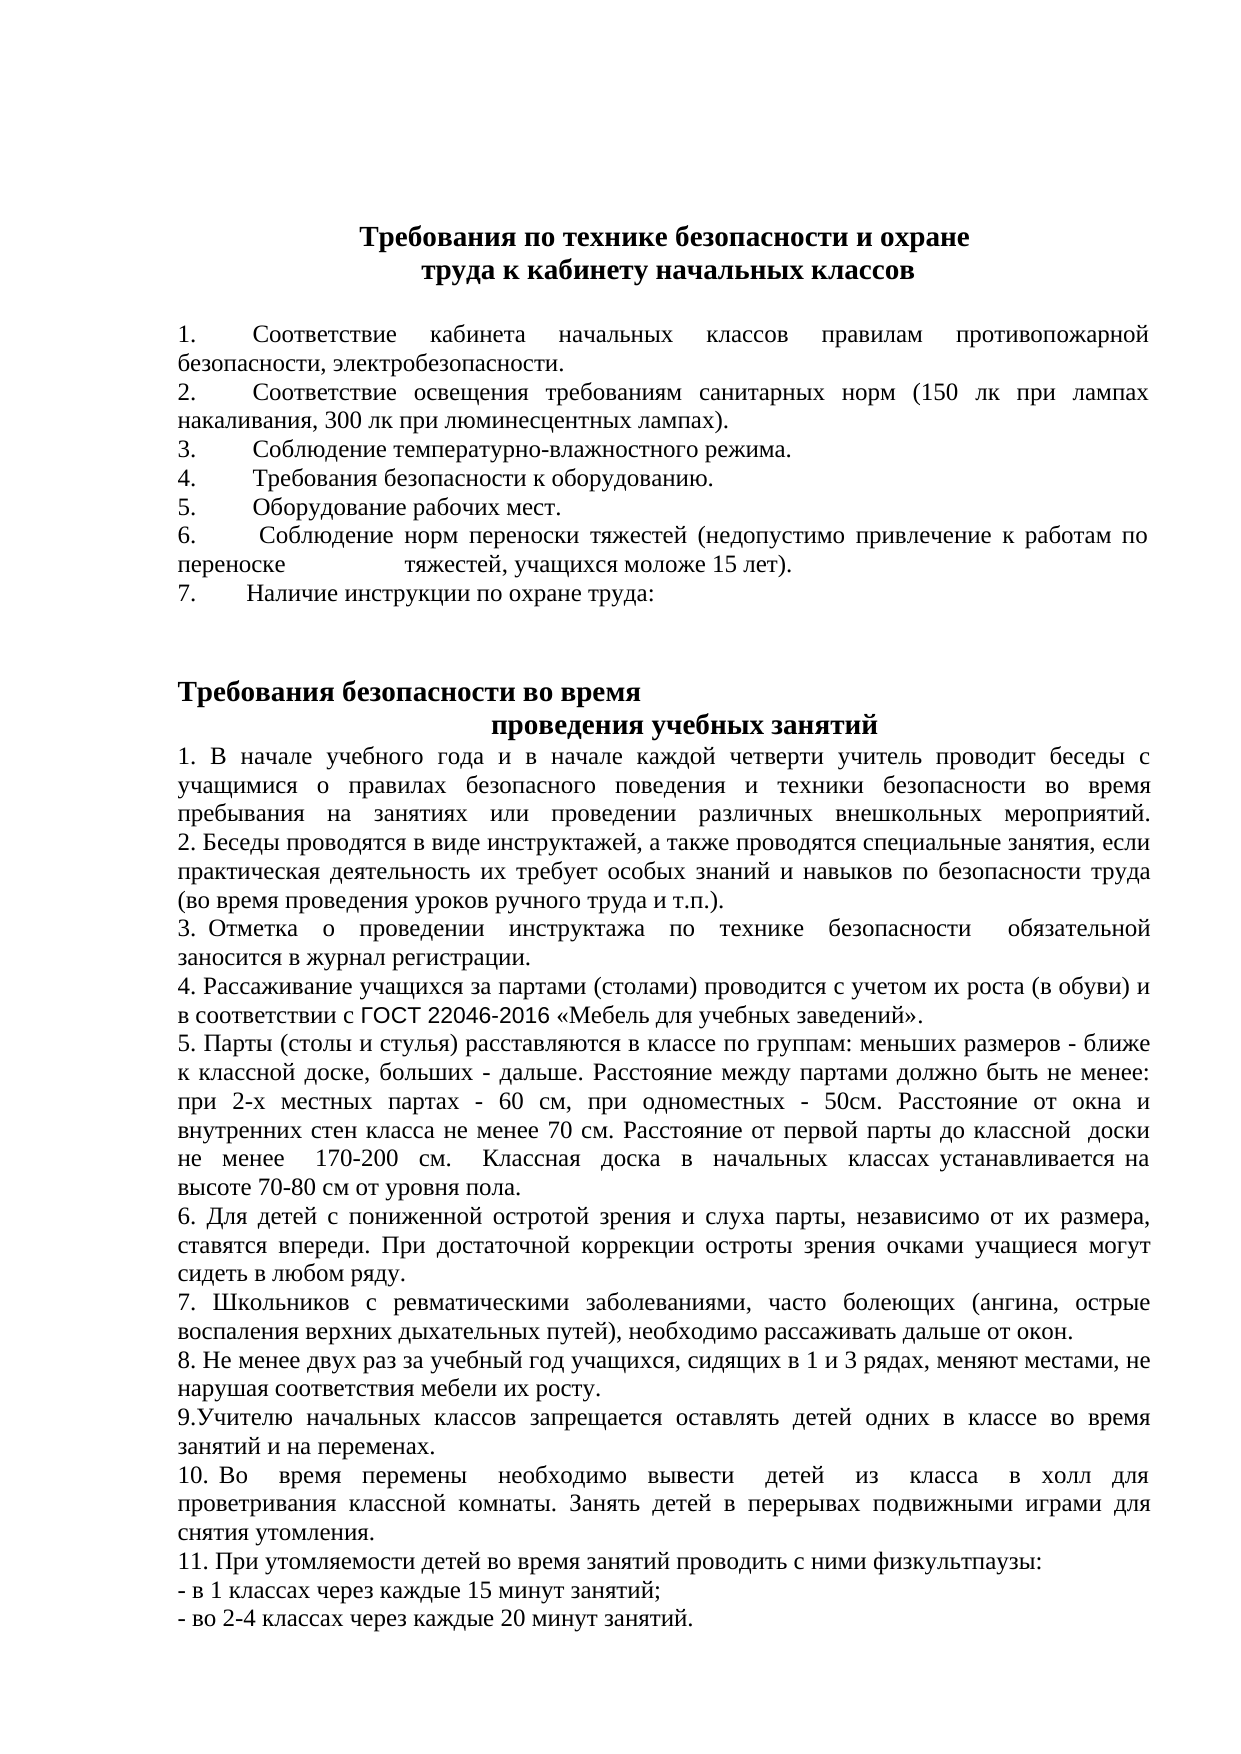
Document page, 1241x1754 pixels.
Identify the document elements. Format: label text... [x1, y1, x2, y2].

list Требования безопасности к оборудованию. [177, 463, 1149, 492]
text - во 2-4 классах через каждые 20 минут занятий. [177, 1603, 1152, 1632]
text 5. Парты (столы и стулья) расставляются в классе по группам: меньших размеров - ближе к классной доске, больших - дальше. Расстояние между партами должно быть не менее: при 2-х местных партах - , при одноместных - 50см. Расстояние от окна и внутренних стен класса не менее . Расстояние от первой парты до классной доски не менее 170-200 см. Классная доска в начальных классах устанавливается на высоте 70- от уровня пола. [177, 1028, 1152, 1201]
text 10. Во время перемены необходимо вывести детей из класса в холл для проветривания классной комнаты. Занять детей в перерывах подвижными играми для снятия утомления. [177, 1460, 1152, 1546]
subtitle проведения учебных занятий [177, 707, 1152, 741]
text 8. Не менее двух раз за учебный год учащихся, сидящих в 1 и 3 рядах, меняют местами, не нарушая соответствия мебели их росту. [177, 1345, 1152, 1402]
text 1. В начале учебного года и в начале каждой четверти учитель проводит беседы с учащимися о правилах безопасного поведения и техники безопасности во время пребывания на занятиях или проведении различных внешкольных мероприятий. 2. Беседы проводятся в виде инструктажей, а также проводятся специальные занятия, если практическая деятельность их требует особых знаний и навыков по безопасности труда (во время проведения уроков ручного труда и т.п.). [177, 741, 1152, 913]
subtitle Требования безопасности во время [177, 674, 1152, 707]
text 7. Наличие инструкции по охране труда: [140, 578, 1149, 607]
text труда к кабинету начальных классов [177, 252, 1152, 286]
text 11. При утомляемости детей во время занятий проводить с ними физкультпаузы: [177, 1546, 1152, 1575]
text 3. Отметка о проведении инструктажа по технике безопасности обязательной заносится в журнал регистрации. [177, 913, 1152, 971]
text - в 1 классах через каждые 15 минут занятий; [177, 1575, 1152, 1603]
text 6. Для детей с пониженной остротой зрения и слуха парты, независимо от их размера, ставятся впереди. При достаточной коррекции остроты зрения очками учащиеся могут сидеть в любом ряду. [177, 1201, 1152, 1287]
text 6. Соблюдение норм переноски тяжестей (недопустимо привлечение к работам по переноске тяжестей, учащихся моложе 15 лет). [177, 521, 1149, 578]
text Требования по технике безопасности и охране [177, 219, 1152, 252]
text 7. Школьников с ревматическими заболеваниями, часто болеющих (ангина, острые воспаления верхних дыхательных путей), необходимо рассаживать дальше от окон. [177, 1287, 1152, 1345]
text 4. Рассаживание учащихся за партами (столами) проводится с учетом их роста (в обуви) и в соответствии с ГОСТ 22046-2016 «Мебель для учебных заведений». [177, 971, 1152, 1028]
text 9.Учителю начальных классов запрещается оставлять детей одних в классе во время занятий и на переменах. [177, 1402, 1152, 1460]
list Соответствие кабинета начальных классов правилам противопожарной безопасности, электробезопасности. [177, 319, 1149, 377]
list Оборудование рабочих мест. [177, 492, 1149, 521]
list Соответствие освещения требованиям санитарных норм (150 лк при лампах накаливания, 300 лк при люминесцентных лампах). [177, 377, 1149, 434]
list Соблюдение температурно-влажностного режима. [177, 434, 1149, 463]
